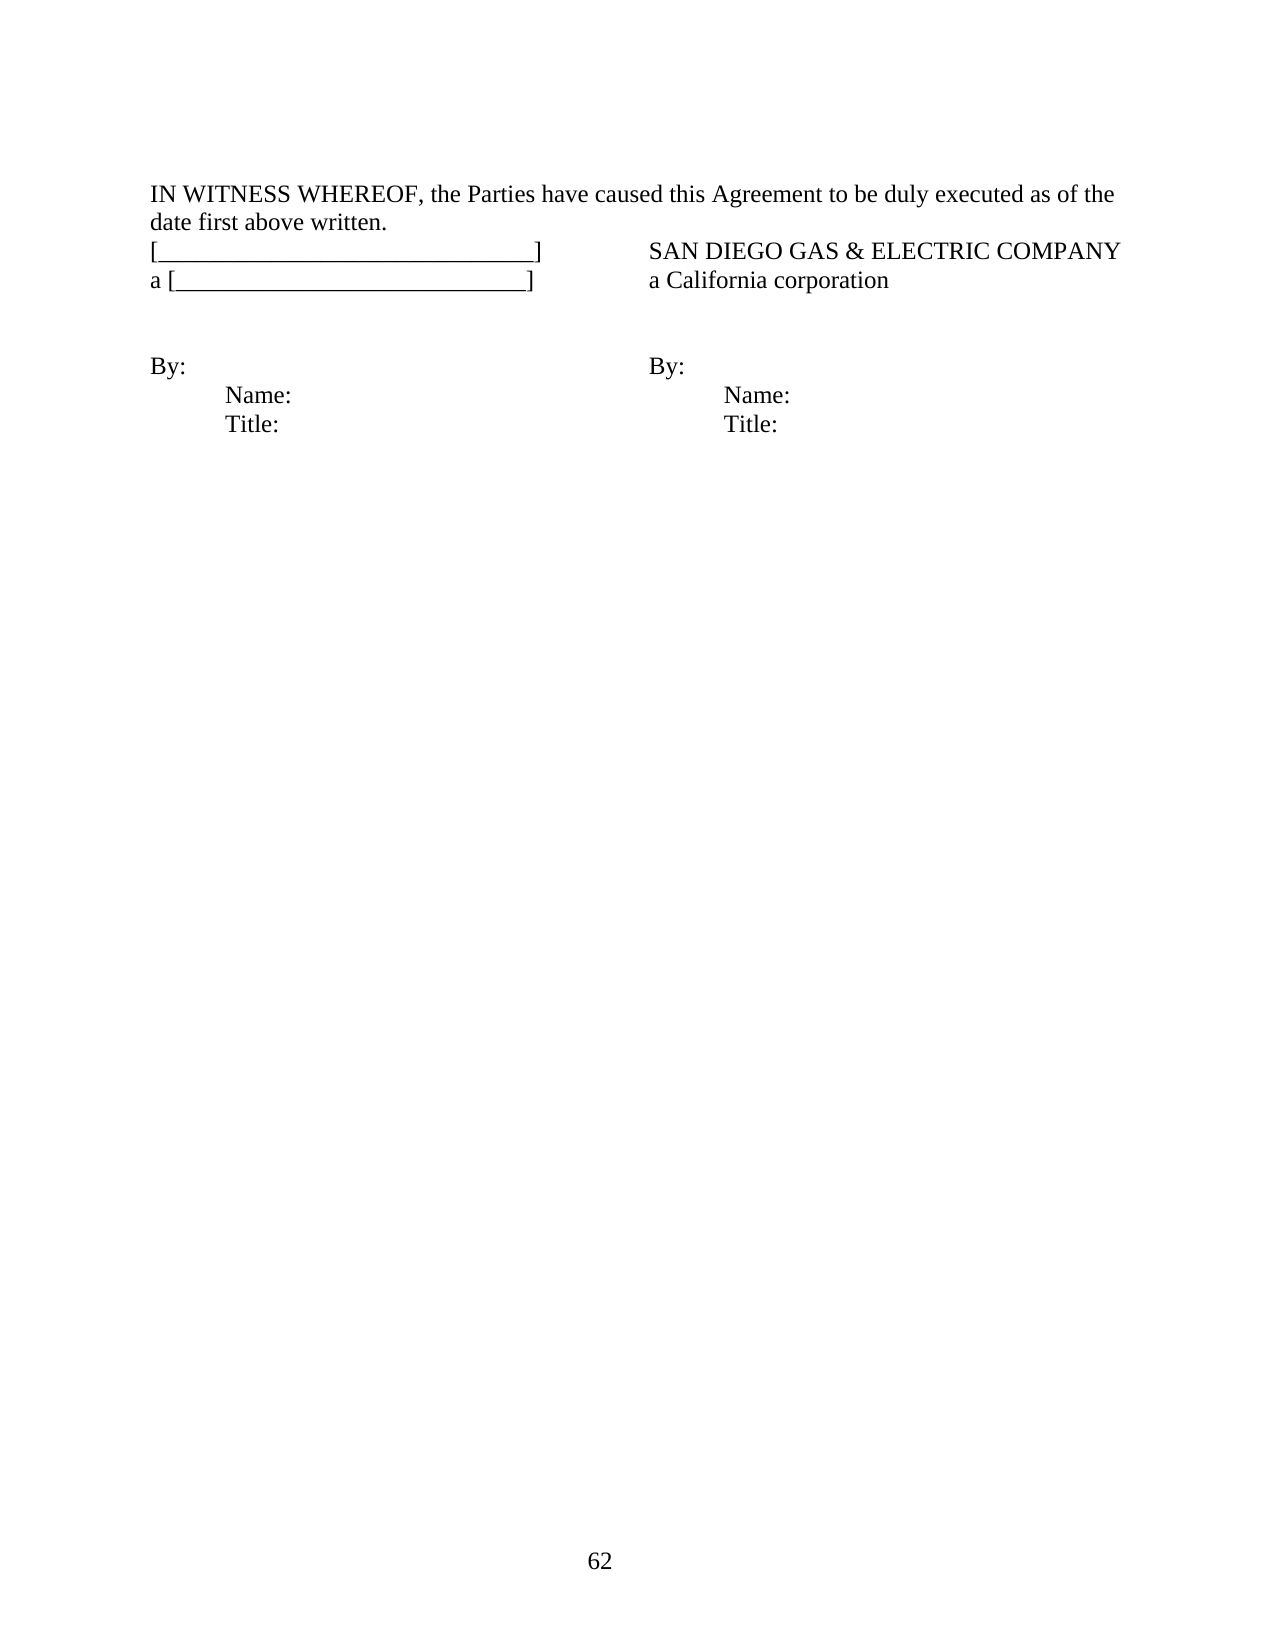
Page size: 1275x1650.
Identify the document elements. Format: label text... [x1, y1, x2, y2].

text IN WITNESS WHEREOF, the Parties have caused this Agreement to be duly executed as of the date first above written. [150, 179, 1125, 236]
table_header SAN DIEGO GAS & ELECTRIC COMPANY a California corporation By: Name: Title: [638, 236, 1136, 466]
table_header [______________________________] a [____________________________] By: Name: Title: [139, 236, 637, 466]
